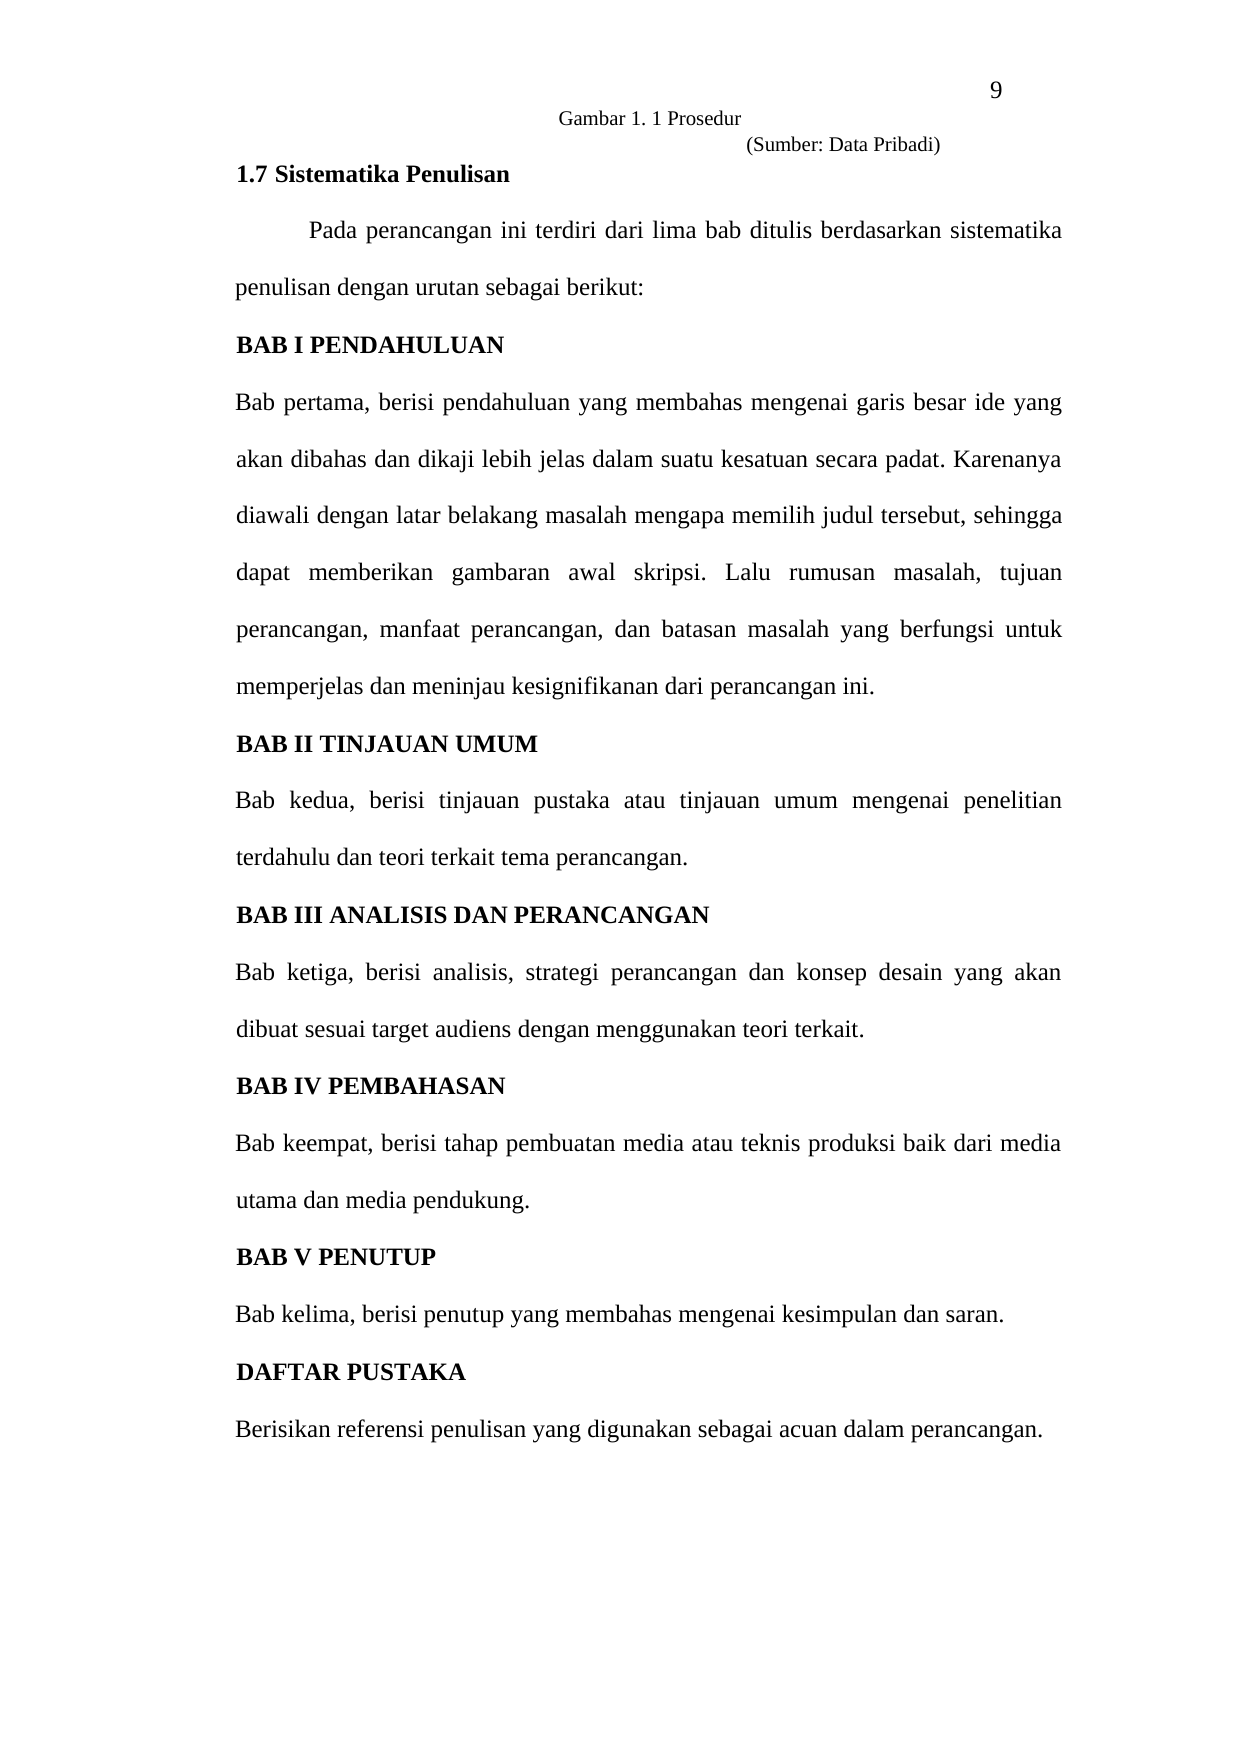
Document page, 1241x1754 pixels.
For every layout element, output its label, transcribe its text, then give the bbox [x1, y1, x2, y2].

text Bab ketiga, berisi analisis, strategi perancangan dan konsep desain yang akan dibuat sesuai target audiens dengan menggunakan teori terkait. [235, 957, 1063, 1042]
text Gambar 1. 1 Prosedur [236, 106, 1063, 130]
text Pada perancangan ini terdiri dari lima bab ditulis berdasarkan sistematika penulisan dengan urutan sebagai berikut: [235, 216, 1063, 301]
text Berisikan referensi penulisan yang digunakan sebagai acuan dalam perancangan. [235, 1414, 1063, 1443]
text BAB IV PEMBAHASAN [236, 1071, 1063, 1100]
text BAB V PENUTUP [236, 1242, 1063, 1271]
text Bab keempat, berisi tahap pembuatan media atau teknis produksi baik dari media utama dan media pendukung. [235, 1128, 1063, 1214]
subtitle BAB II TINJAUAN UMUM [236, 729, 1063, 757]
text BAB III ANALISIS DAN PERANCANGAN [236, 900, 1063, 929]
text Bab pertama, berisi pendahuluan yang membahas mengenai garis besar ide yang akan dibahas dan dikaji lebih jelas dalam suatu kesatuan secara padat. Karenanya diawali dengan latar belakang masalah mengapa memilih judul tersebut, sehingga dapat memberikan gambaran awal skripsi. Lalu rumusan masalah, tujuan perancangan, manfaat perancangan, dan batasan masalah yang berfungsi untuk memperjelas dan meninjau kesignifikanan dari perancangan ini. [235, 387, 1063, 700]
text Bab kelima, berisi penutup yang membahas mengenai kesimpulan dan saran. [235, 1299, 1063, 1328]
text Bab kedua, berisi tinjauan pustaka atau tinjauan umum mengenai penelitian terdahulu dan teori terkait tema perancangan. [235, 786, 1063, 871]
text BAB I PENDAHULUAN [236, 330, 1063, 359]
text (Sumber: Data Pribadi) [552, 132, 955, 156]
subtitle 1.7 Sistematika Penulisan [236, 159, 1063, 187]
text DAFTAR PUSTAKA [236, 1357, 1063, 1386]
